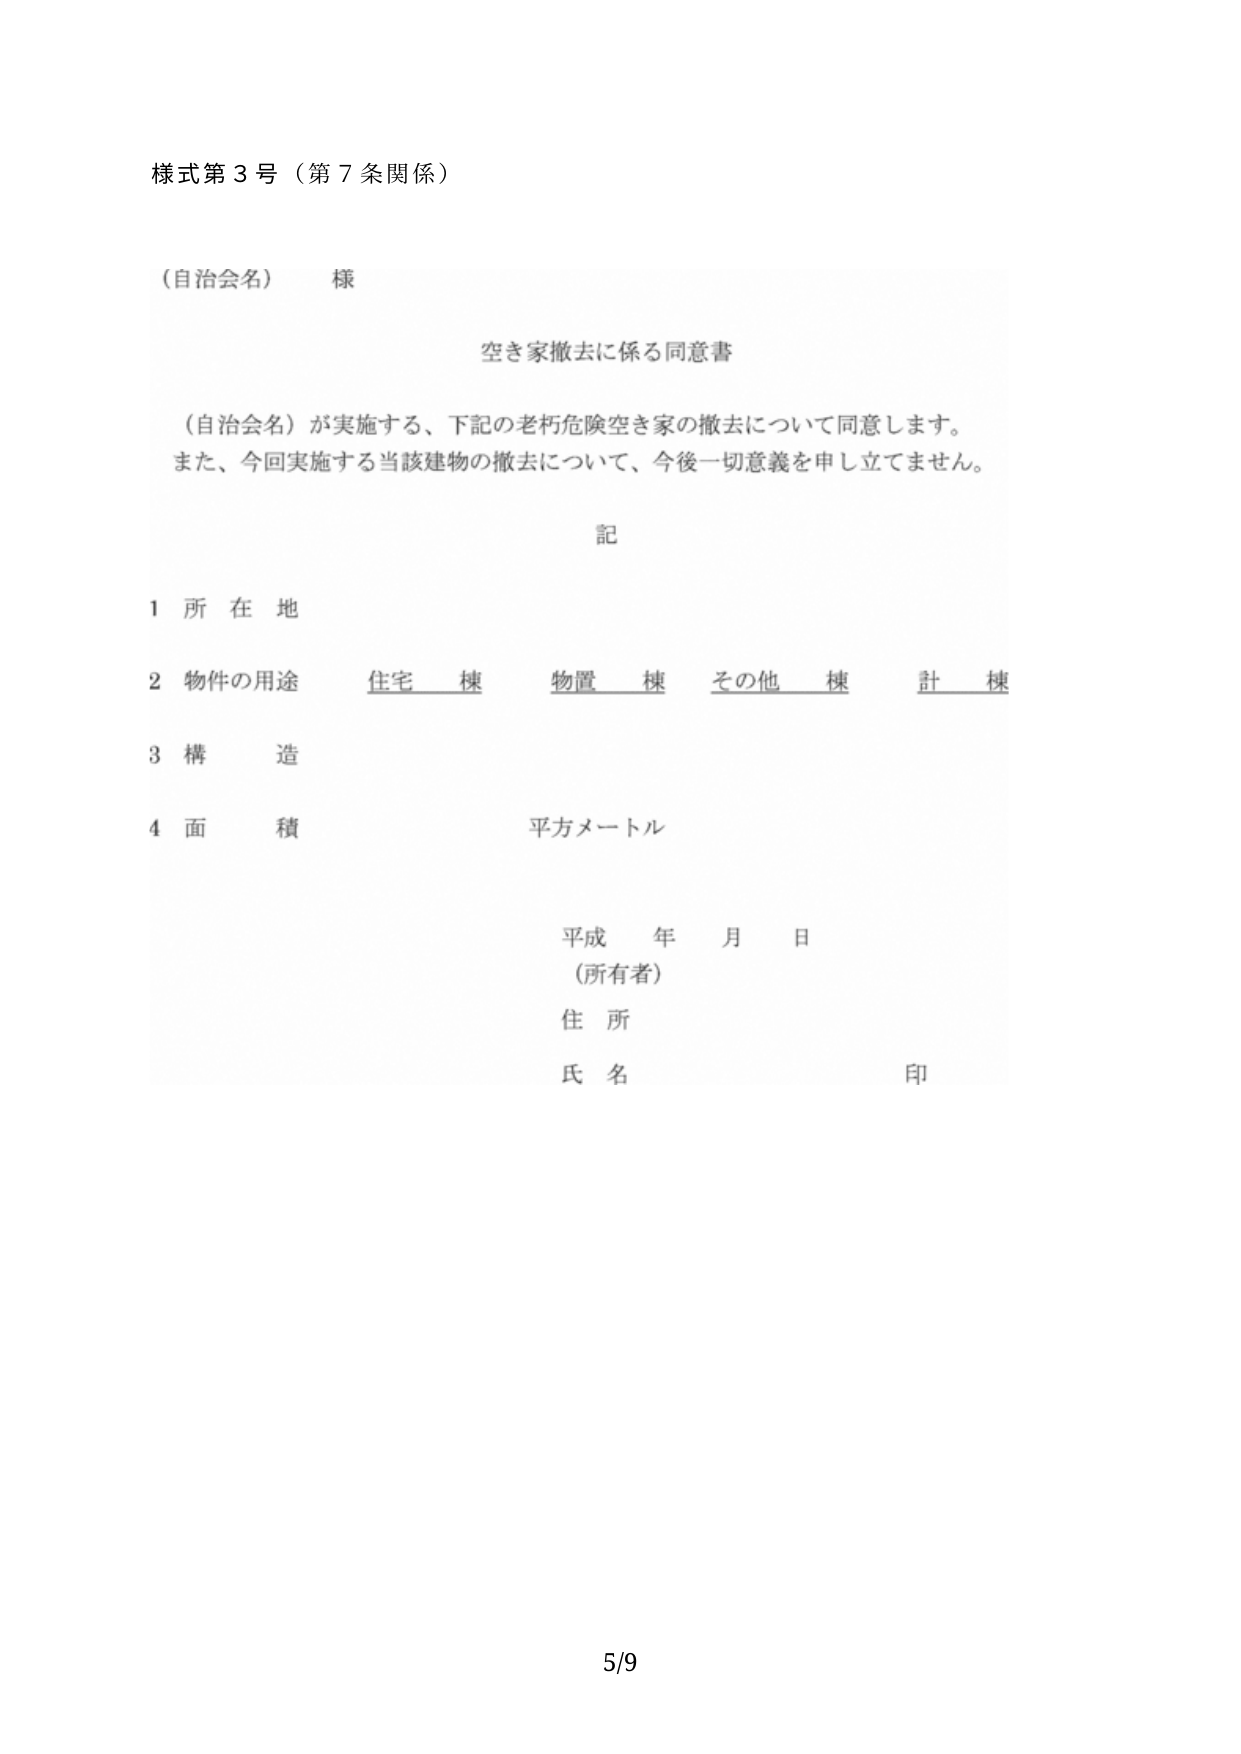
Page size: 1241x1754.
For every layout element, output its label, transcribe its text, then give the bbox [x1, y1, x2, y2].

text 様式第３号（第７条関係） [149, 149, 1091, 196]
picture [149, 269, 1009, 1085]
